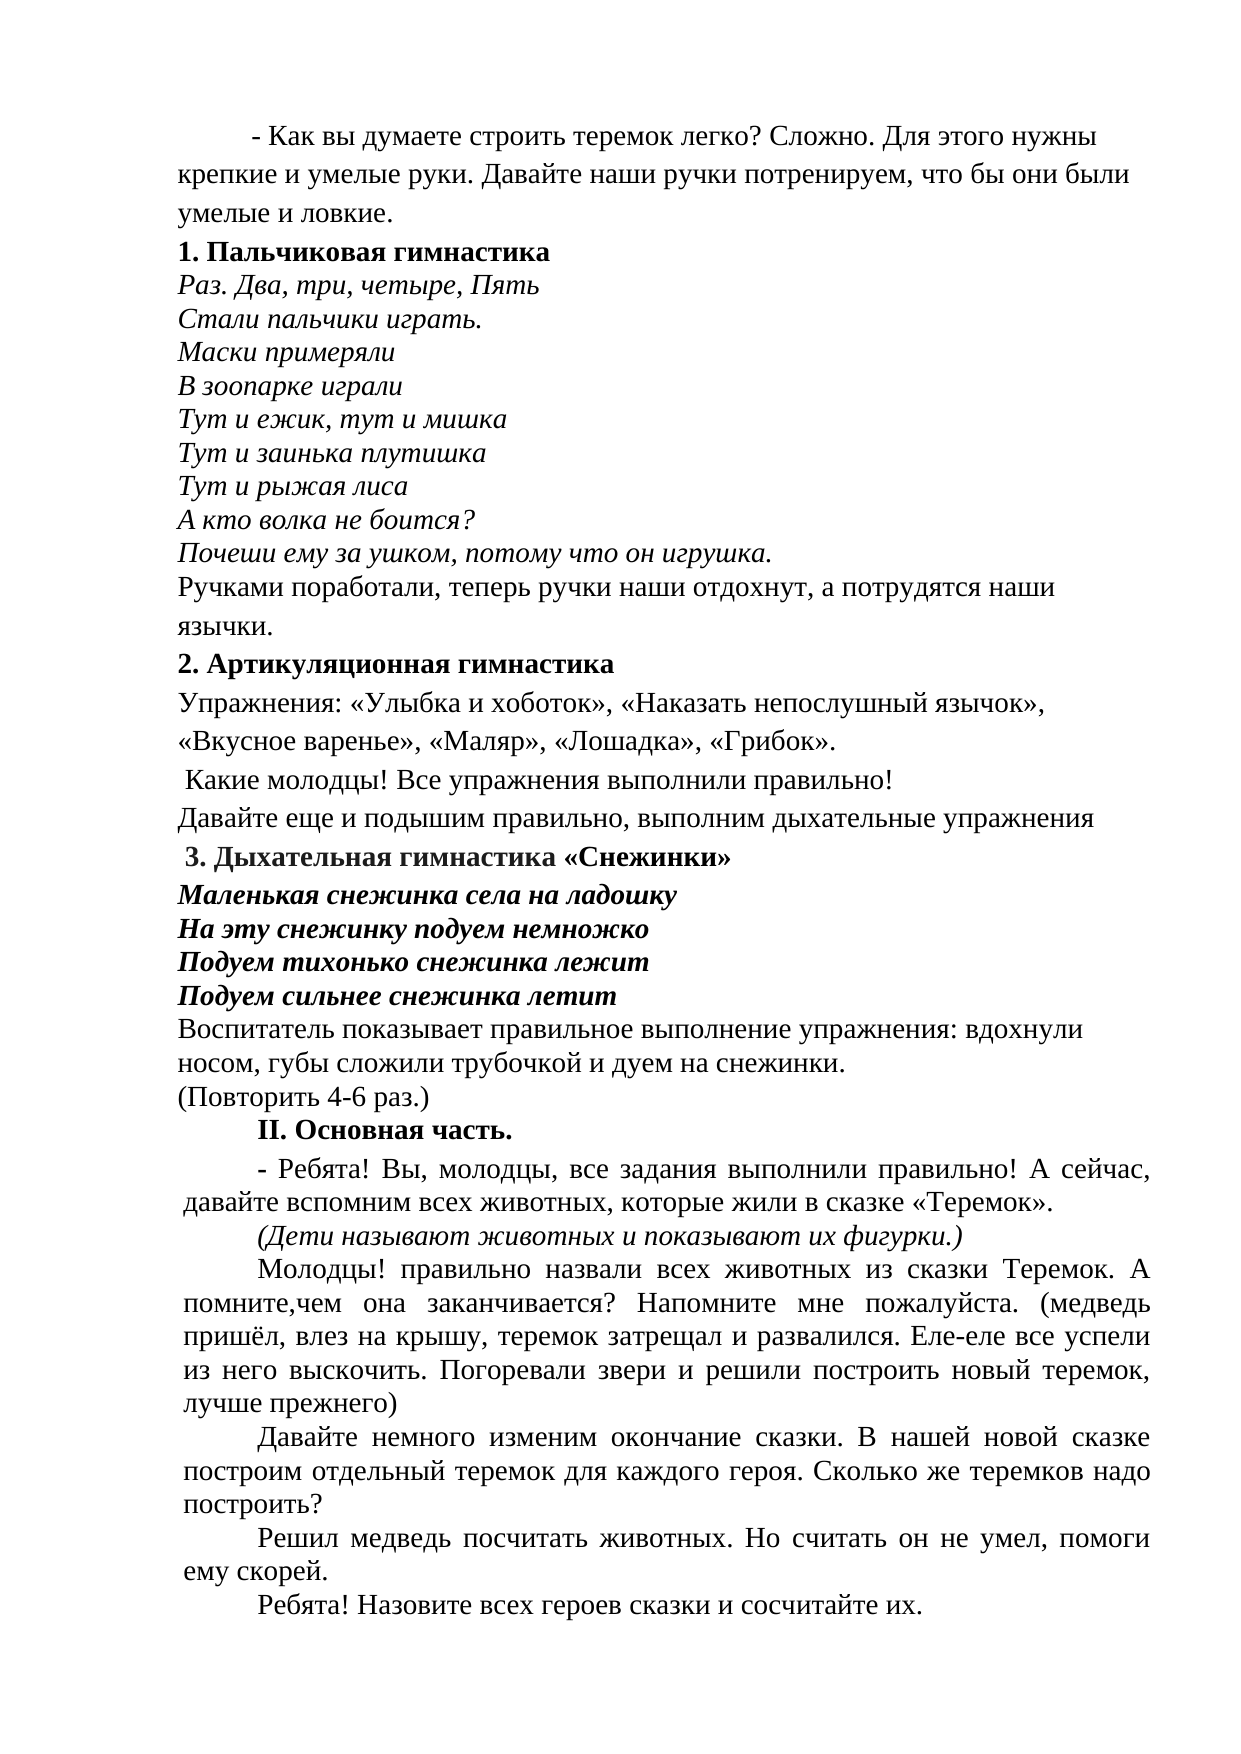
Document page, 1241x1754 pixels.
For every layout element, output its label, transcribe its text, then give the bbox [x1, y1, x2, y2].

text А кто волка не боится? [177, 502, 1152, 536]
text Ребята! Назовите всех героев сказки и сосчитайте их. [183, 1587, 1152, 1620]
text Молодцы! правильно назвали всех животных из сказки Теремок. А помните,чем она заканчивается? Напомните мне пожалуйста. (медведь пришёл, влез на крышу, теремок затрещал и развалился. Еле-еле все успели из него выскочить. Погоревали звери и решили построить новый теремок, лучше прежнего) [183, 1251, 1152, 1419]
text Подуем тихонько снежинка лежит [177, 944, 1152, 978]
text В зоопарке играли [177, 368, 1152, 401]
text На эту снежинку подуем немножко [177, 911, 1152, 944]
text Воспитатель показывает правильное выполнение упражнения: вдохнули носом, губы сложили трубочкой и дуем на снежинки. [177, 1012, 1152, 1079]
text Подуем сильнее снежинка летит [177, 978, 1152, 1012]
text Тут и ежик, тут и мишка [177, 401, 1152, 435]
text ІІ. Основная часть. [183, 1112, 1152, 1146]
text Маленькая снежинка села на ладошку [177, 877, 1152, 911]
text Давайте еще и подышим правильно, выполним дыхательные упражнения [177, 800, 1152, 834]
text Раз. Два, три, четыре, Пять [177, 267, 1152, 301]
text - Ребята! Вы, молодцы, все задания выполнили правильно! А сейчас, давайте вспомним всех животных, которые жили в сказке «Теремок». [183, 1151, 1152, 1218]
text Упражнения: «Улыбка и хоботок», «Наказать непослушный язычок», «Вкусное варенье», «Маляр», «Лошадка», «Грибок». [177, 685, 1152, 757]
text Тут и заинька плутишка [177, 435, 1152, 468]
text Стали пальчики играть. [177, 301, 1152, 334]
text 3. Дыхательная гимнастика «Снежинки» [177, 839, 1152, 872]
list Решил медведь посчитать животных. Но считать он не умел, помоги ему скорей. [183, 1520, 1152, 1587]
text 1. Пальчиковая гимнастика [177, 234, 1152, 267]
text 2. Артикуляционная гимнастика [177, 646, 1152, 680]
text Ручками поработали, теперь ручки наши отдохнут, а потрудятся наши язычки. [177, 569, 1152, 641]
text - Как вы думаете строить теремок легко? Сложно. Для этого нужны крепкие и умелые руки. Давайте наши ручки потренируем, что бы они были умелые и ловкие. [177, 118, 1152, 229]
text Маски примеряли [177, 334, 1152, 368]
text Тут и рыжая лиса [177, 468, 1152, 502]
text Почеши ему за ушком, потому что он игрушка. [177, 536, 1152, 569]
text (Дети называют животных и показывают их фигурки.) [183, 1218, 1152, 1251]
text Давайте немного изменим окончание сказки. В нашей новой сказке построим отдельный теремок для каждого героя. Сколько же теремков надо построить? [183, 1419, 1152, 1520]
text Какие молодцы! Все упражнения выполнили правильно! [177, 762, 1152, 795]
text (Повторить 4-6 раз.) [177, 1079, 1152, 1112]
